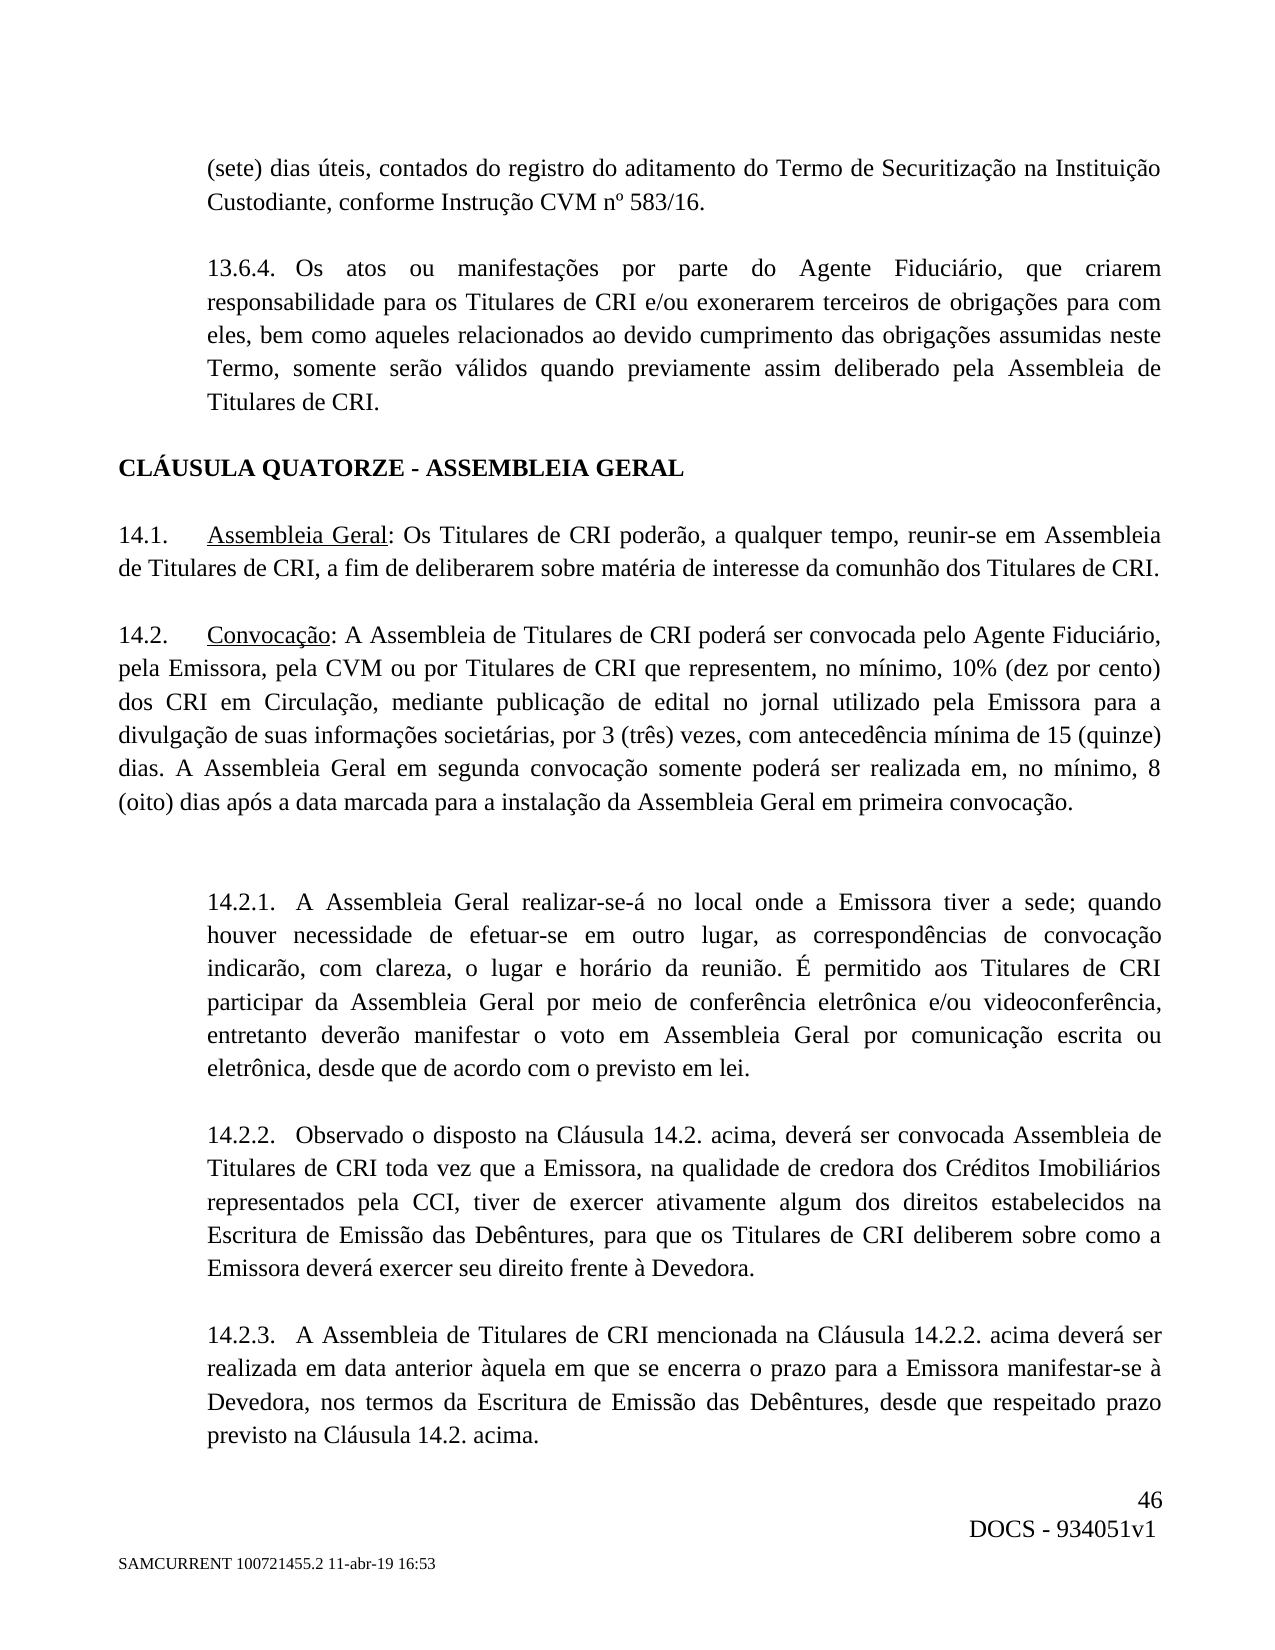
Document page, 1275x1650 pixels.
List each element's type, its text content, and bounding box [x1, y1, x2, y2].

subtitle A Assembleia Geral realizar-se-á no local onde a Emissora tiver a sede; quando houver necessidade de efetuar-se em outro lugar, as correspondências de convocação indicarão, com clareza, o lugar e horário da reunião. É permitido aos Titulares de CRI participar da Assembleia Geral por meio de conferência eletrônica e/ou videoconferência, entretanto deverão manifestar o voto em Assembleia Geral por comunicação escrita ou eletrônica, desde que de acordo com o previsto em lei. [207, 883, 1162, 1083]
subtitle Os atos ou manifestações por parte do Agente Fiduciário, que criarem responsabilidade para os Titulares de CRI e/ou exonerarem terceiros de obrigações para com eles, bem como aqueles relacionados ao devido cumprimento das obrigações assumidas neste Termo, somente serão válidos quando previamente assim deliberado pela Assembleia de Titulares de CRI. [207, 250, 1162, 417]
subtitle CLÁUSULA QUATORZE - ASSEMBLEIA GERAL [81, 450, 1162, 483]
subtitle Convocação: A Assembleia de Titulares de CRI poderá ser convocada pelo Agente Fiduciário, pela Emissora, pela CVM ou por Titulares de CRI que representem, no mínimo, 10% (dez por cento) dos CRI em Circulação, mediante publicação de edital no jornal utilizado pela Emissora para a divulgação de suas informações societárias, por 3 (três) vezes, com antecedência mínima de 15 (quinze) dias. A Assembleia Geral em segunda convocação somente poderá ser realizada em, no mínimo, 8 (oito) dias após a data marcada para a instalação da Assembleia Geral em primeira convocação. [118, 617, 1162, 817]
subtitle Assembleia Geral: Os Titulares de CRI poderão, a qualquer tempo, reunir-se em Assembleia de Titulares de CRI, a fim de deliberarem sobre matéria de interesse da comunhão dos Titulares de CRI. [118, 517, 1162, 583]
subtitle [207, 150, 1162, 217]
subtitle A Assembleia de Titulares de CRI mencionada na Cláusula 14.2.2. acima deverá ser realizada em data anterior àquela em que se encerra o prazo para a Emissora manifestar-se à Devedora, nos termos da Escritura de Emissão das Debêntures, desde que respeitado prazo previsto na Cláusula 14.2. acima. [207, 1317, 1162, 1450]
subtitle Observado o disposto na Cláusula 14.2. acima, deverá ser convocada Assembleia de Titulares de CRI toda vez que a Emissora, na qualidade de credora dos Créditos Imobiliários representados pela CCI, tiver de exercer ativamente algum dos direitos estabelecidos na Escritura de Emissão das Debêntures, para que os Titulares de CRI deliberem sobre como a Emissora deverá exercer seu direito frente à Devedora. [207, 1117, 1162, 1283]
